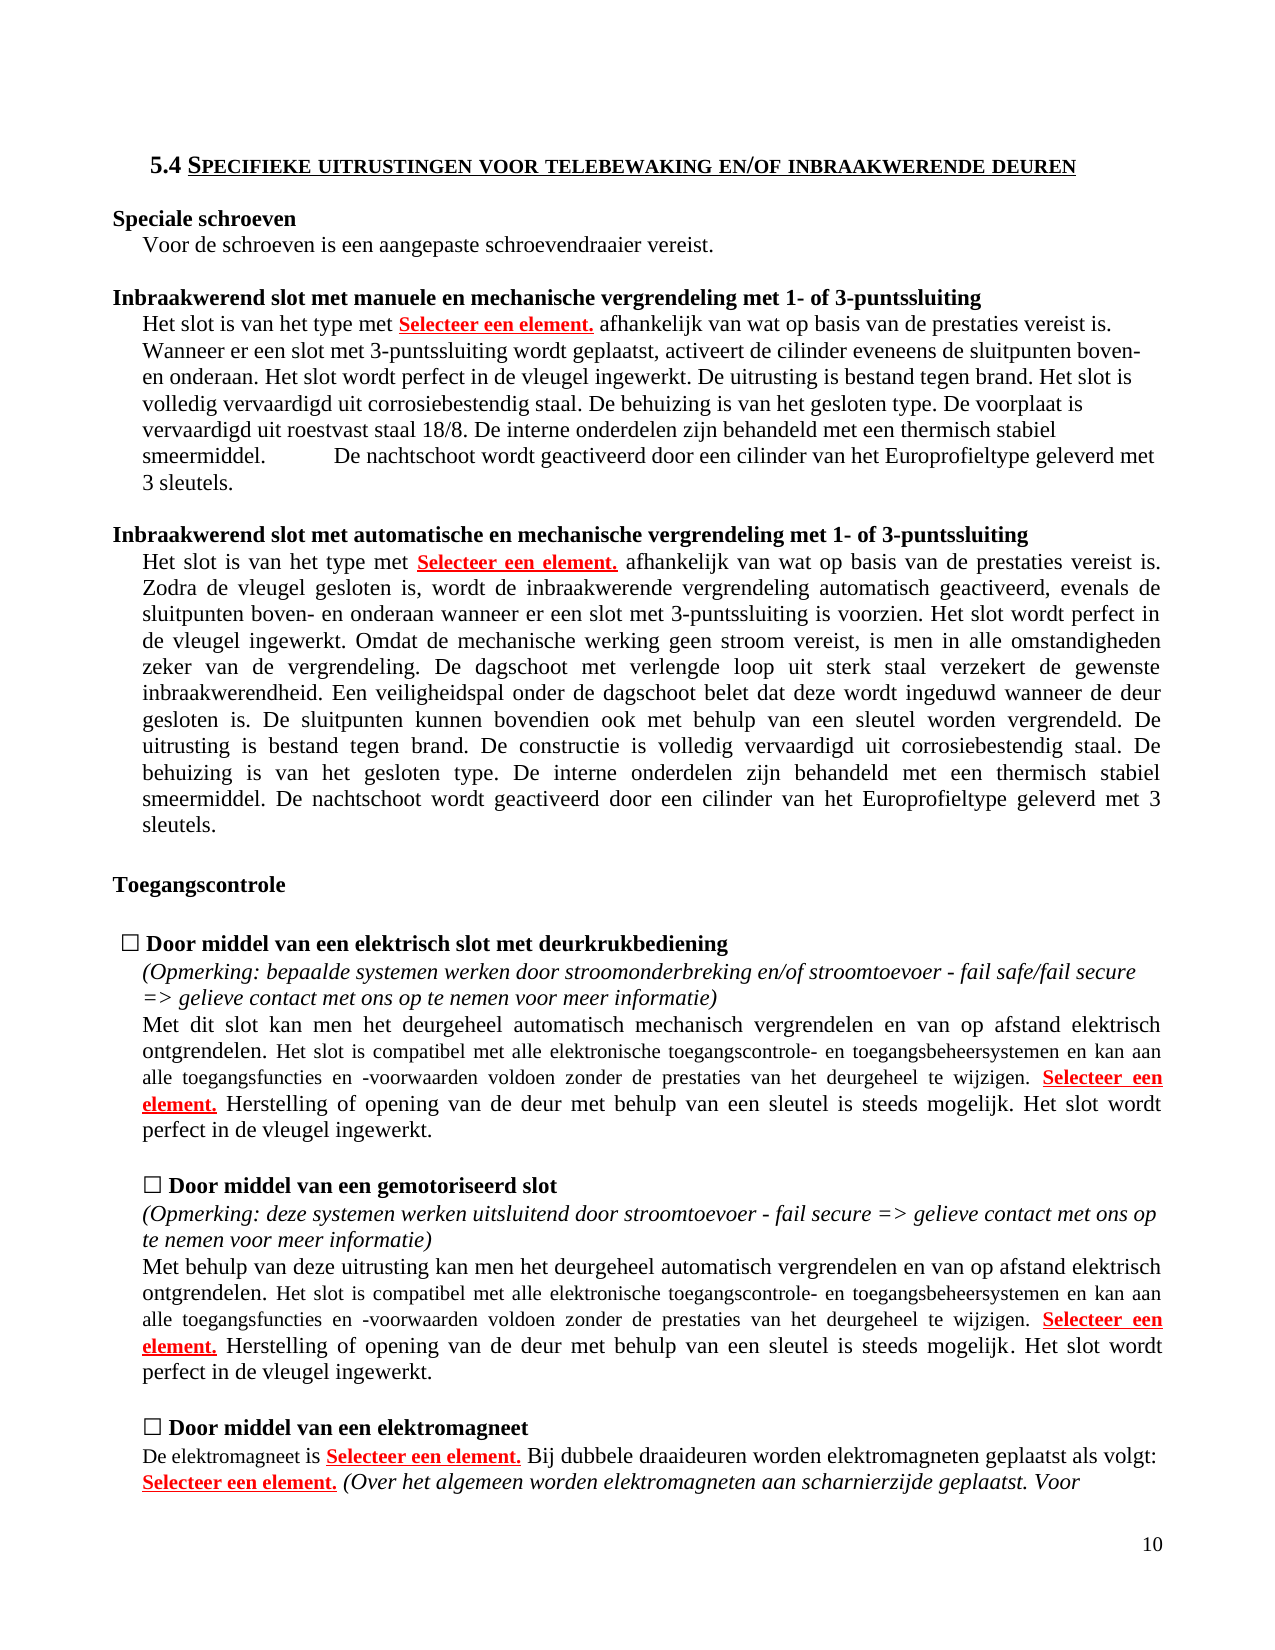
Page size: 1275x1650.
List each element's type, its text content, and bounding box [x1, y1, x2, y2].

text Toegangscontrole [112, 871, 1162, 897]
text Door middel van een elektromagneet [142, 1411, 1162, 1442]
text Het slot is van het type met afhankelijk van wat op basis van de prestaties vereist is. Zodra de vleugel gesloten is, wordt de inbraakwerende vergrendeling automatisch geactiveerd, evenals de sluitpunten boven- en onderaan wanneer er een slot met 3-puntssluiting is voorzien. Het slot wordt perfect in de vleugel ingewerkt. Omdat de mechanische werking geen stroom vereist, is men in alle omstandigheden zeker van de vergrendeling. De dagschoot met verlengde loop uit sterk staal verzekert de gewenste inbraakwerendheid. Een veiligheidspal onder de dagschoot belet dat deze wordt ingeduwd wanneer de deur gesloten is. De sluitpunten kunnen bovendien ook met behulp van een sleutel worden vergrendeld. De uitrusting is bestand tegen brand. De constructie is volledig vervaardigd uit corrosiebestendig staal. De behuizing is van het gesloten type. De interne onderdelen zijn behandeld met een thermisch stabiel smeermiddel. De nachtschoot wordt geactiveerd door een cilinder van het Europrofieltype geleverd met 3 sleutels. [142, 548, 1162, 838]
text Inbraakwerend slot met manuele en mechanische vergrendeling met 1- of 3-puntssluiting [112, 284, 1162, 311]
text Door middel van een gemotoriseerd slot [112, 1169, 1162, 1200]
text Met dit slot kan men het deurgeheel automatisch mechanisch vergrendelen en van op afstand elektrisch ontgrendelen. Het slot is compatibel met alle elektronische toegangscontrole- en toegangsbeheersystemen en kan aan alle toegangsfuncties en -voorwaarden voldoen zonder de prestaties van het deurgeheel te wijzigen. Herstelling of opening van de deur met behulp van een sleutel is steeds mogelijk. Het slot wordt perfect in de vleugel ingewerkt. [142, 1011, 1162, 1142]
text Speciale schroeven [112, 205, 1162, 231]
text Het slot is van het type met afhankelijk van wat op basis van de prestaties vereist is. Wanneer er een slot met 3-puntssluiting wordt geplaatst, activeert de cilinder eveneens de sluitpunten boven- en onderaan. Het slot wordt perfect in de vleugel ingewerkt. De uitrusting is bestand tegen brand. Het slot is volledig vervaardigd uit corrosiebestendig staal. De behuizing is van het gesloten type. De voorplaat is vervaardigd uit roestvast staal 18/8. De interne onderdelen zijn behandeld met een thermisch stabiel smeermiddel. De nachtschoot wordt geactiveerd door een cilinder van het Europrofieltype geleverd met 3 sleutels. [142, 311, 1162, 495]
text Met behulp van deze uitrusting kan men het deurgeheel automatisch vergrendelen en van op afstand elektrisch ontgrendelen. Het slot is compatibel met alle elektronische toegangscontrole- en toegangsbeheersystemen en kan aan alle toegangsfuncties en -voorwaarden voldoen zonder de prestaties van het deurgeheel te wijzigen. Herstelling of opening van de deur met behulp van een sleutel is steeds mogelijk. Het slot wordt perfect in de vleugel ingewerkt. [142, 1253, 1162, 1384]
text Voor de schroeven is een aangepaste schroevendraaier vereist. [142, 231, 1162, 258]
text Door middel van een elektrisch slot met deurkrukbediening [112, 924, 1162, 958]
text (Opmerking: deze systemen werken uitsluitend door stroomtoevoer - fail secure => gelieve contact met ons op te nemen voor meer informatie) [142, 1200, 1162, 1253]
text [142, 1442, 1162, 1495]
list Specifieke uitrustingen voor telebewaking en/of inbraakwerende deuren [150, 150, 1162, 179]
text (Opmerking: bepaalde systemen werken door stroomonderbreking en/of stroomtoevoer - fail safe/fail secure => gelieve contact met ons op te nemen voor meer informatie) [142, 958, 1162, 1011]
text Inbraakwerend slot met automatische en mechanische vergrendeling met 1- of 3-puntssluiting [112, 521, 1162, 548]
